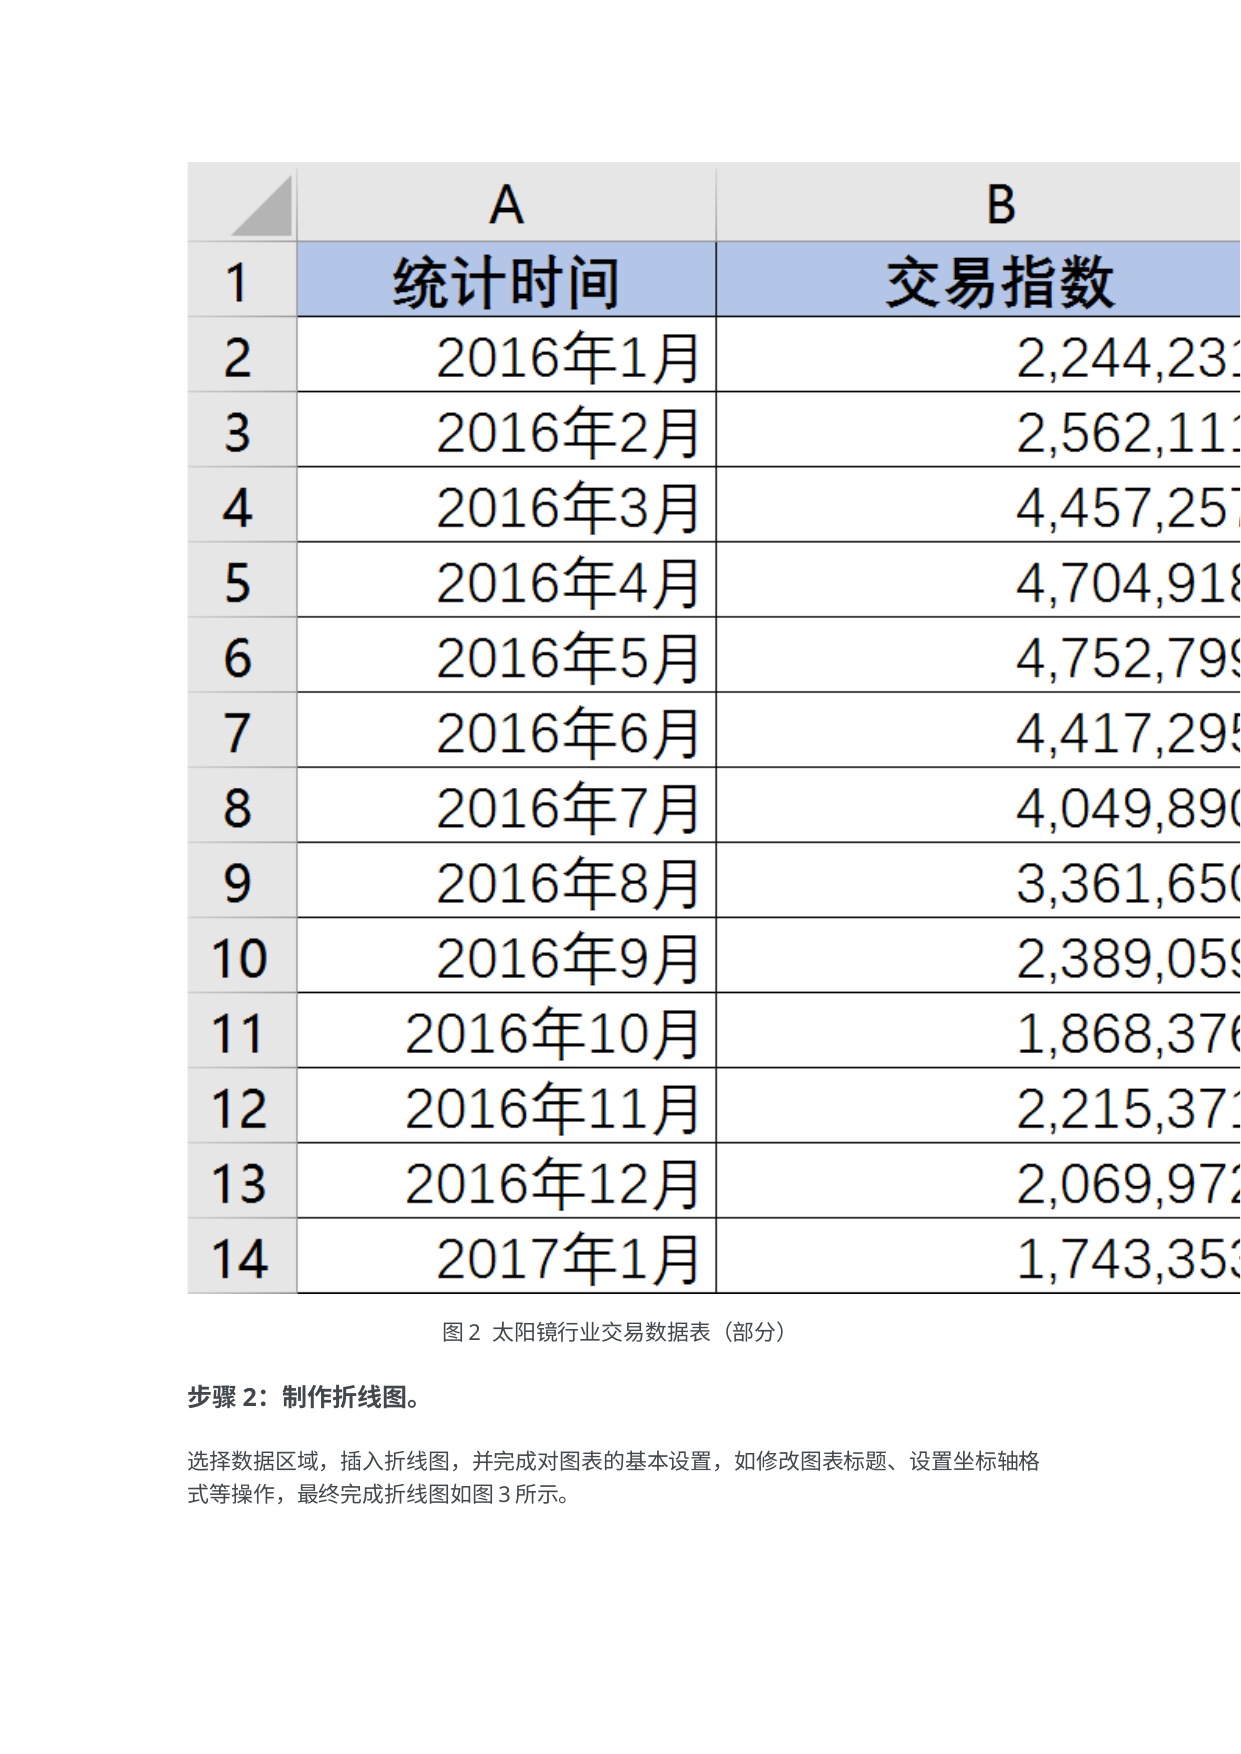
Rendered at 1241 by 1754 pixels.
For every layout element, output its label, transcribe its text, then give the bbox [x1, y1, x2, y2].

text 步骤2：制作折线图。 [187, 1363, 1053, 1428]
picture [187, 162, 1241, 1294]
text 选择数据区域，插入折线图，并完成对图表的基本设置，如修改图表标题、设置坐标轴格式等操作，最终完成折线图如图3所示。 [187, 1444, 1053, 1509]
text 图2 太阳镜行业交易数据表（部分） [187, 1315, 1053, 1348]
